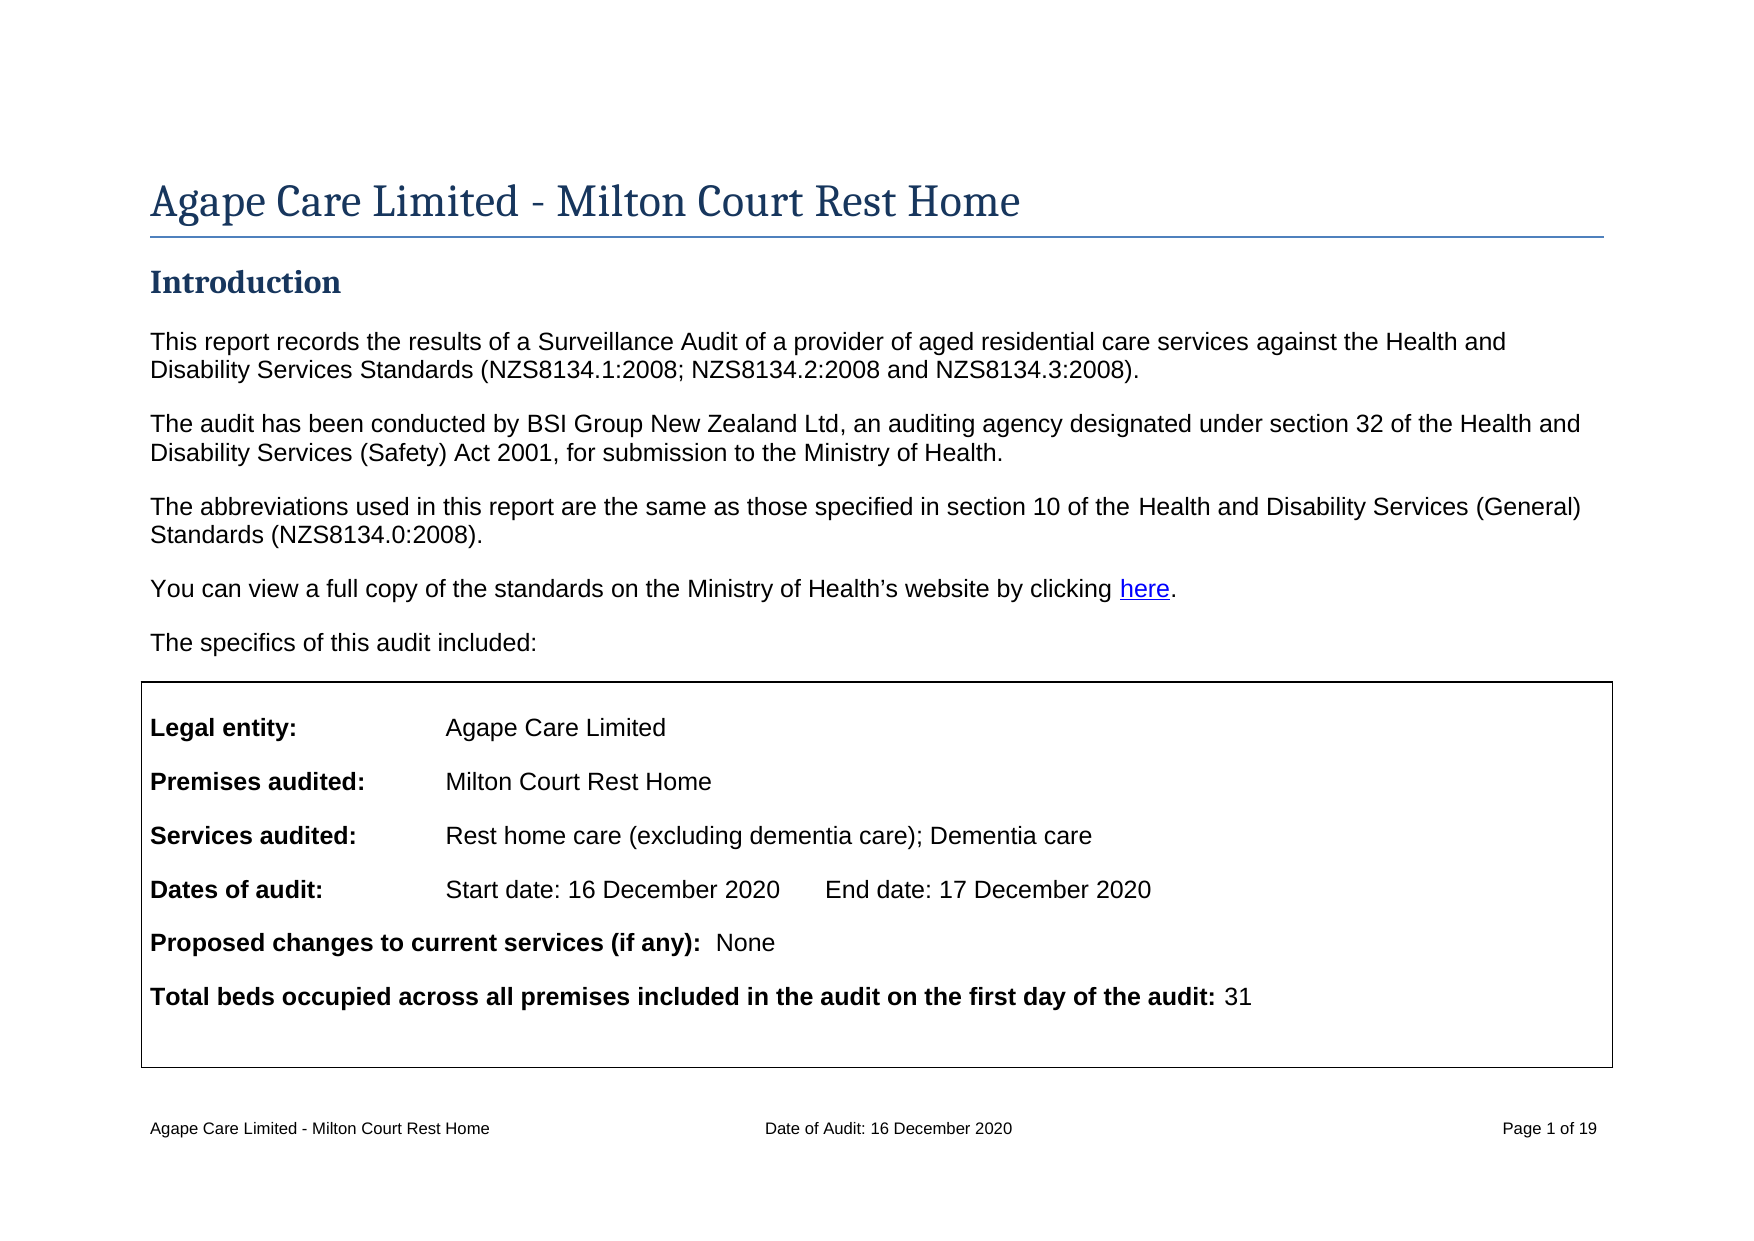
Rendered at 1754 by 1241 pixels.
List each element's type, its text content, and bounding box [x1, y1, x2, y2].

text The audit has been conducted by BSI Group New Zealand Ltd, an auditing agency designated under section 32 of the Health and Disability Services (Safety) Act 2001, for submission to the Ministry of Health. [150, 409, 1604, 466]
subtitle Agape Care Limited - Milton Court Rest Home [150, 175, 1604, 236]
text You can view a full copy of the standards on the Ministry of Health’s website by clicking here. [150, 574, 1604, 603]
text Dates of audit: Start date: 16 December 2020 End date: 17 December 2020 [142, 871, 1612, 903]
text The abbreviations used in this report are the same as those specified in section 10 of the Health and Disability Services (General) Standards (NZS8134.0:2008). [150, 491, 1604, 549]
text Total beds occupied across all premises included in the audit on the first day of the audit: 31 [142, 979, 1612, 1011]
text Legal entity: Agape Care Limited [150, 713, 1604, 742]
text This report records the results of a Surveillance Audit of a provider of aged residential care services against the Health and Disability Services Standards (NZS8134.1:2008; NZS8134.2:2008 and NZS8134.3:2008). [150, 326, 1604, 384]
subtitle Introduction [150, 263, 1604, 301]
text The specifics of this audit included: [150, 628, 1604, 656]
text Services audited: Rest home care (excluding dementia care); Dementia care [142, 818, 1612, 849]
text Premises audited: Milton Court Rest Home [142, 764, 1612, 796]
text Proposed changes to current services (if any): None [142, 925, 1612, 957]
